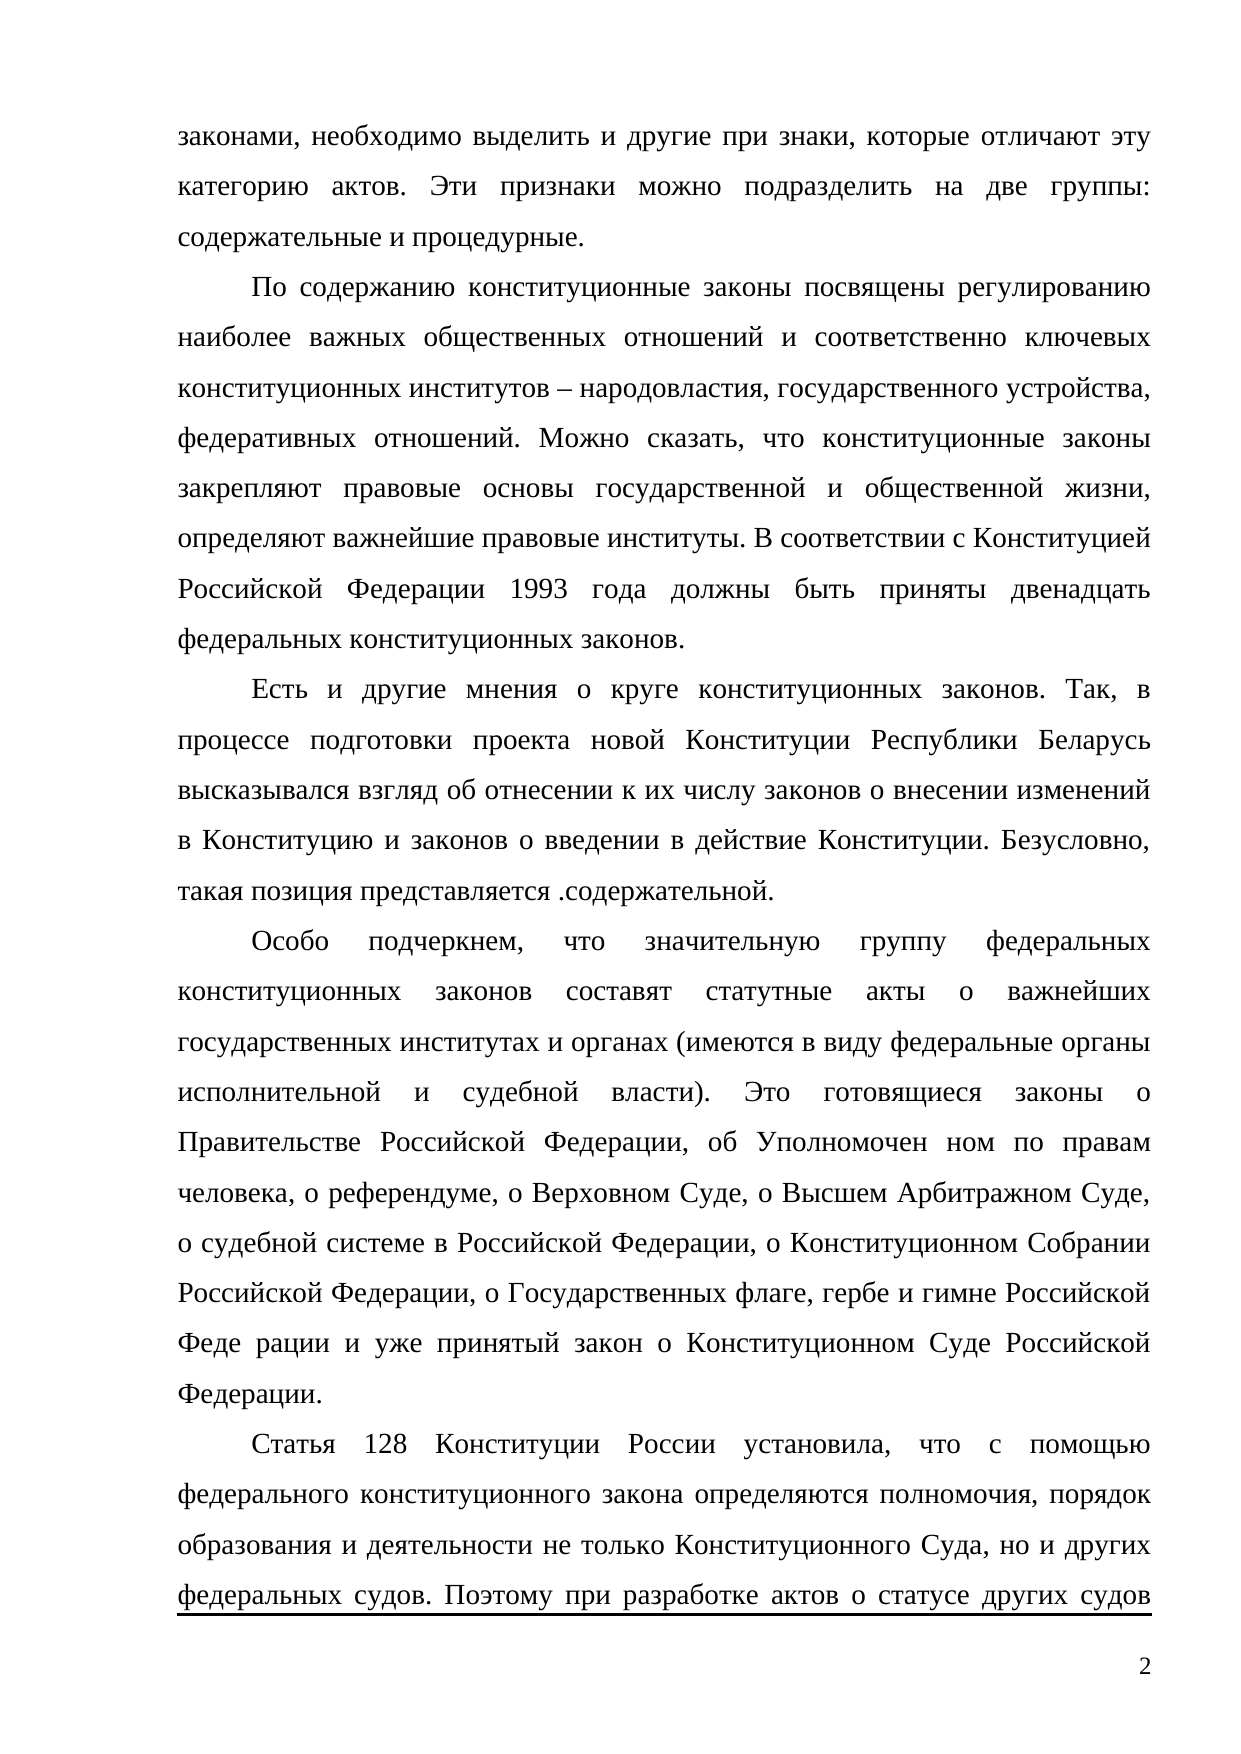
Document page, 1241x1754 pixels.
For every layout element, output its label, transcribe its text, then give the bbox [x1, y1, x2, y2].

text По содержанию конституционные законы посвящены регулированию наиболее важных общественных отношений и соответственно ключевых конституционных институтов – народовластия, государственного устройства, федеративных отношений. Можно сказать, что конституционные законы закрепляют правовые основы государственной и общественной жизни, определяют важнейшие правовые институты. В соответствии с Конституцией Российской Федерации 1993 года должны быть приняты двенадцать федеральных конституционных законов. [177, 269, 1152, 655]
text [177, 1426, 1152, 1613]
text Особо подчеркнем, что значительную группу федеральных конституционных законов составят статутные акты о важнейших государственных институтах и органах (имеются в виду федеральные органы исполнительной и судебной власти). Это готовящиеся законы о Правительстве Российской Федерации, об Уполномочен ном по правам человека, о референдуме, о Верховном Суде, о Высшем Арбитражном Суде, о судебной системе в Российской Федерации, о Конституционном Собрании Российской Федерации, о Государственных флаге, гербе и гимне Российской Феде рации и уже принятый закон о Конституционном Суде Российской Федерации. [177, 923, 1152, 1409]
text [177, 118, 1152, 252]
text Есть и другие мнения о круге конституционных законов. Так, в процессе подготовки проекта новой Конституции Республики Беларусь высказывался взгляд об отнесении к их числу законов о внесении изменений в Конституцию и законов о введении в действие Конституции. Безусловно, такая позиция представляется .содержательной. [177, 672, 1152, 906]
